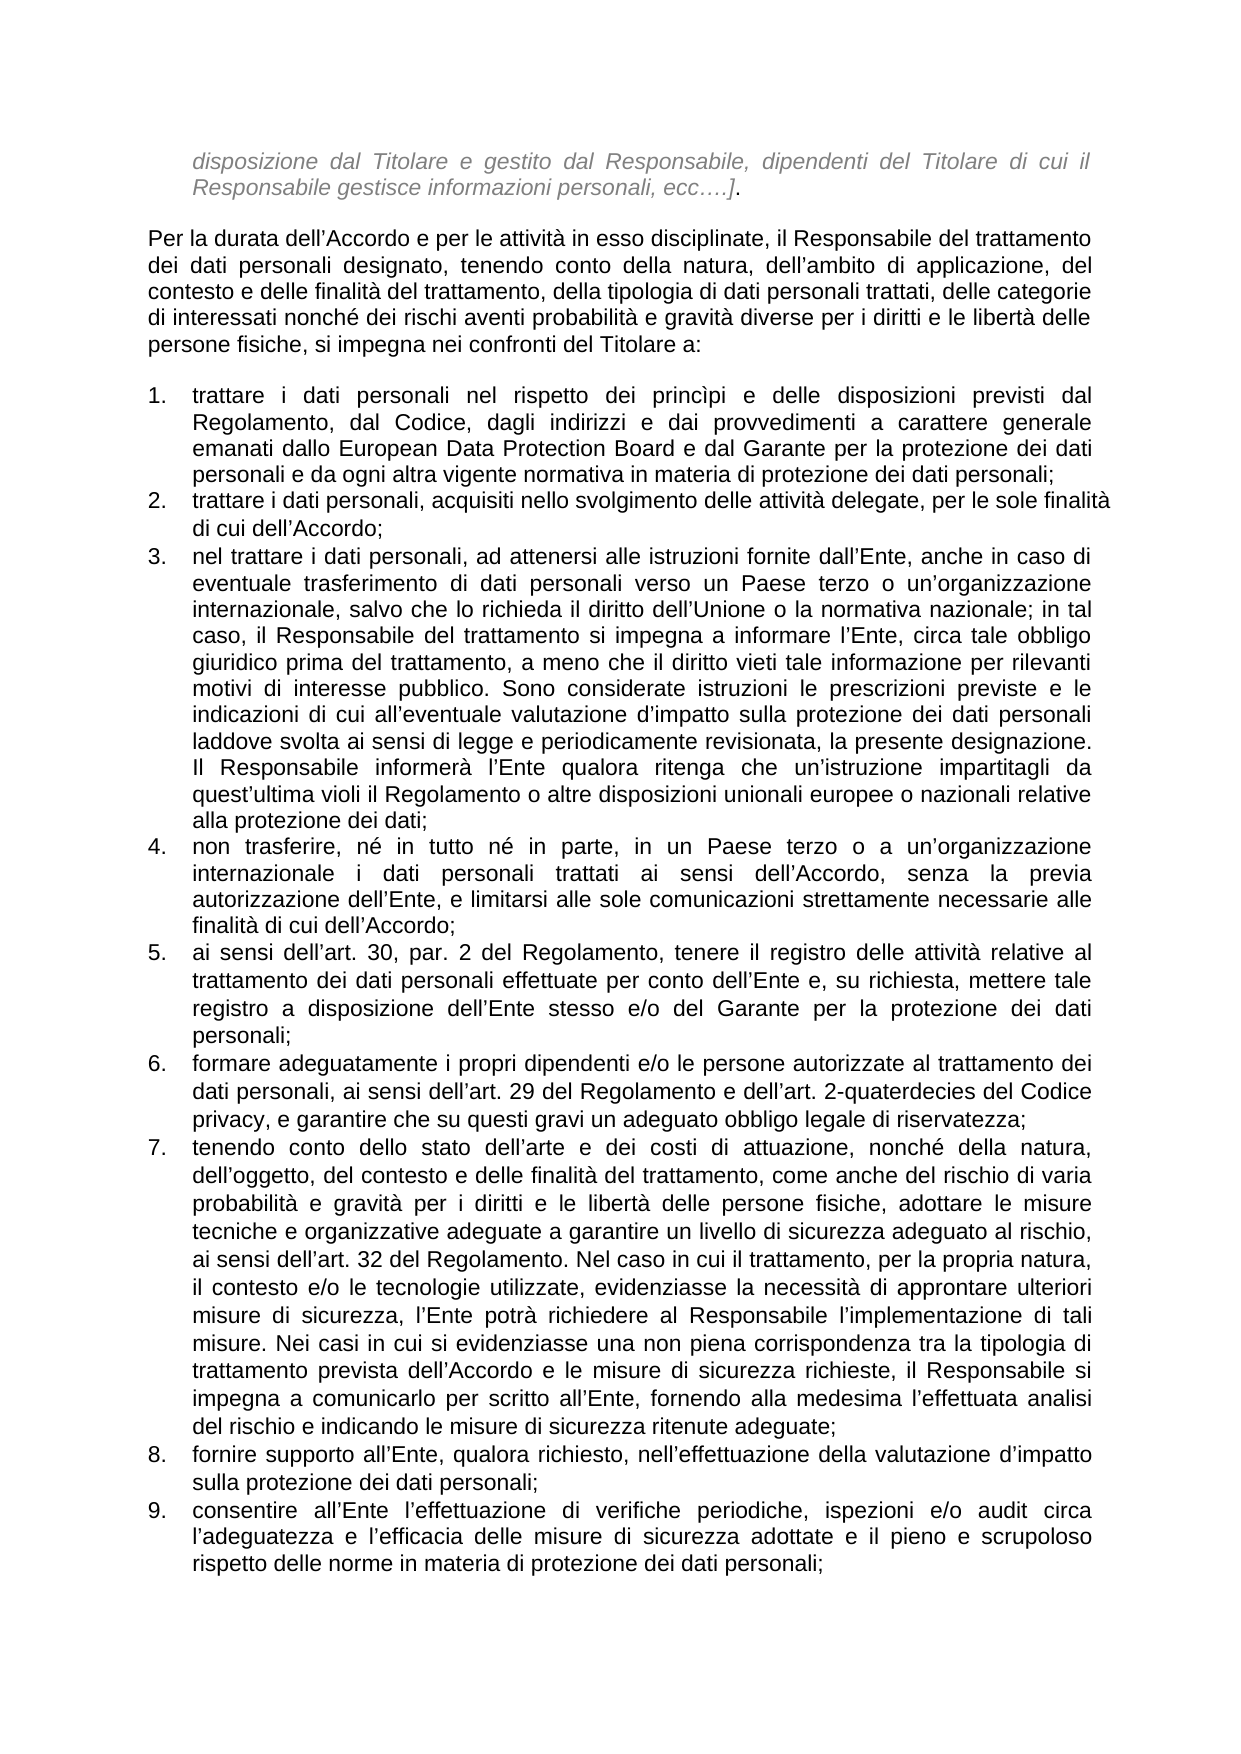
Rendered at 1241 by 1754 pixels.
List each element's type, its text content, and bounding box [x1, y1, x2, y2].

list consentire all’Ente l’effettuazione di verifiche periodiche, ispezioni e/o audit circa l’adeguatezza e l’efficacia delle misure di sicurezza adottate e il pieno e scrupoloso rispetto delle norme in materia di protezione dei dati personali; [148, 1497, 1093, 1576]
list trattare i dati personali nel rispetto dei princìpi e delle disposizioni previsti dal Regolamento, dal Codice, dagli indirizzi e dai provvedimenti a carattere generale emanati dallo European Data Protection Board e dal Garante per la protezione dei dati personali e da ogni altra vigente normativa in materia di protezione dei dati personali; [148, 382, 1093, 487]
text Per la durata dell’Accordo e per le attività in esso disciplinate, il Responsabile del trattamento dei dati personali designato, tenendo conto della natura, dell’ambito di applicazione, del contesto e delle finalità del trattamento, della tipologia di dati personali trattati, delle categorie di interessati nonché dei rischi aventi probabilità e gravità diverse per i diritti e le libertà delle persone fisiche, si impegna nei confronti del Titolare a: [148, 225, 1093, 357]
list formare adeguatamente i propri dipendenti e/o le persone autorizzate al trattamento dei dati personali, ai sensi dell’art. 29 del Regolamento e dell’art. 2-quaterdecies del Codice privacy, e garantire che su questi gravi un adeguato obbligo legale di riservatezza; [148, 1050, 1093, 1132]
list ai sensi dell’art. 30, par. 2 del Regolamento, tenere il registro delle attività relative al trattamento dei dati personali effettuate per conto dell’Ente e, su richiesta, mettere tale registro a disposizione dell’Ente stesso e/o del Garante per la protezione dei dati personali; [148, 939, 1093, 1049]
list non trasferire, né in tutto né in parte, in un Paese terzo o a un’organizzazione internazionale i dati personali trattati ai sensi dell’Accordo, senza la previa autorizzazione dell’Ente, e limitarsi alle sole comunicazioni strettamente necessarie alle finalità di cui dell’Accordo; [148, 833, 1093, 939]
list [162, 148, 1093, 200]
list trattare i dati personali, acquisiti nello svolgimento delle attività delegate, per le sole finalità di cui dell’Accordo; [148, 487, 1122, 542]
list tenendo conto dello stato dell’arte e dei costi di attuazione, nonché della natura, dell’oggetto, del contesto e delle finalità del trattamento, come anche del rischio di varia probabilità e gravità per i diritti e le libertà delle persone fisiche, adottare le misure tecniche e organizzative adeguate a garantire un livello di sicurezza adeguato al rischio, ai sensi dell’art. 32 del Regolamento. Nel caso in cui il trattamento, per la propria natura, il contesto e/o le tecnologie utilizzate, evidenziasse la necessità di approntare ulteriori misure di sicurezza, l’Ente potrà richiedere al Responsabile l’implementazione di tali misure. Nei casi in cui si evidenziasse una non piena corrispondenza tra la tipologia di trattamento prevista dell’Accordo e le misure di sicurezza richieste, il Responsabile si impegna a comunicarlo per scritto all’Ente, fornendo alla medesima l’effettuata analisi del rischio e indicando le misure di sicurezza ritenute adeguate; [148, 1134, 1093, 1439]
list fornire supporto all’Ente, qualora richiesto, nell’effettuazione della valutazione d’impatto sulla protezione dei dati personali; [148, 1441, 1093, 1495]
list nel trattare i dati personali, ad attenersi alle istruzioni fornite dall’Ente, anche in caso di eventuale trasferimento di dati personali verso un Paese terzo o un’organizzazione internazionale, salvo che lo richieda il diritto dell’Unione o la normativa nazionale; in tal caso, il Responsabile del trattamento si impegna a informare l’Ente, circa tale obbligo giuridico prima del trattamento, a meno che il diritto vieti tale informazione per rilevanti motivi di interesse pubblico. Sono considerate istruzioni le prescrizioni previste e le indicazioni di cui all’eventuale valutazione d’impatto sulla protezione dei dati personali laddove svolta ai sensi di legge e periodicamente revisionata, la presente designazione. Il Responsabile informerà l’Ente qualora ritenga che un’istruzione impartitagli da quest’ultima violi il Regolamento o altre disposizioni unionali europee o nazionali relative alla protezione dei dati; [148, 543, 1093, 833]
